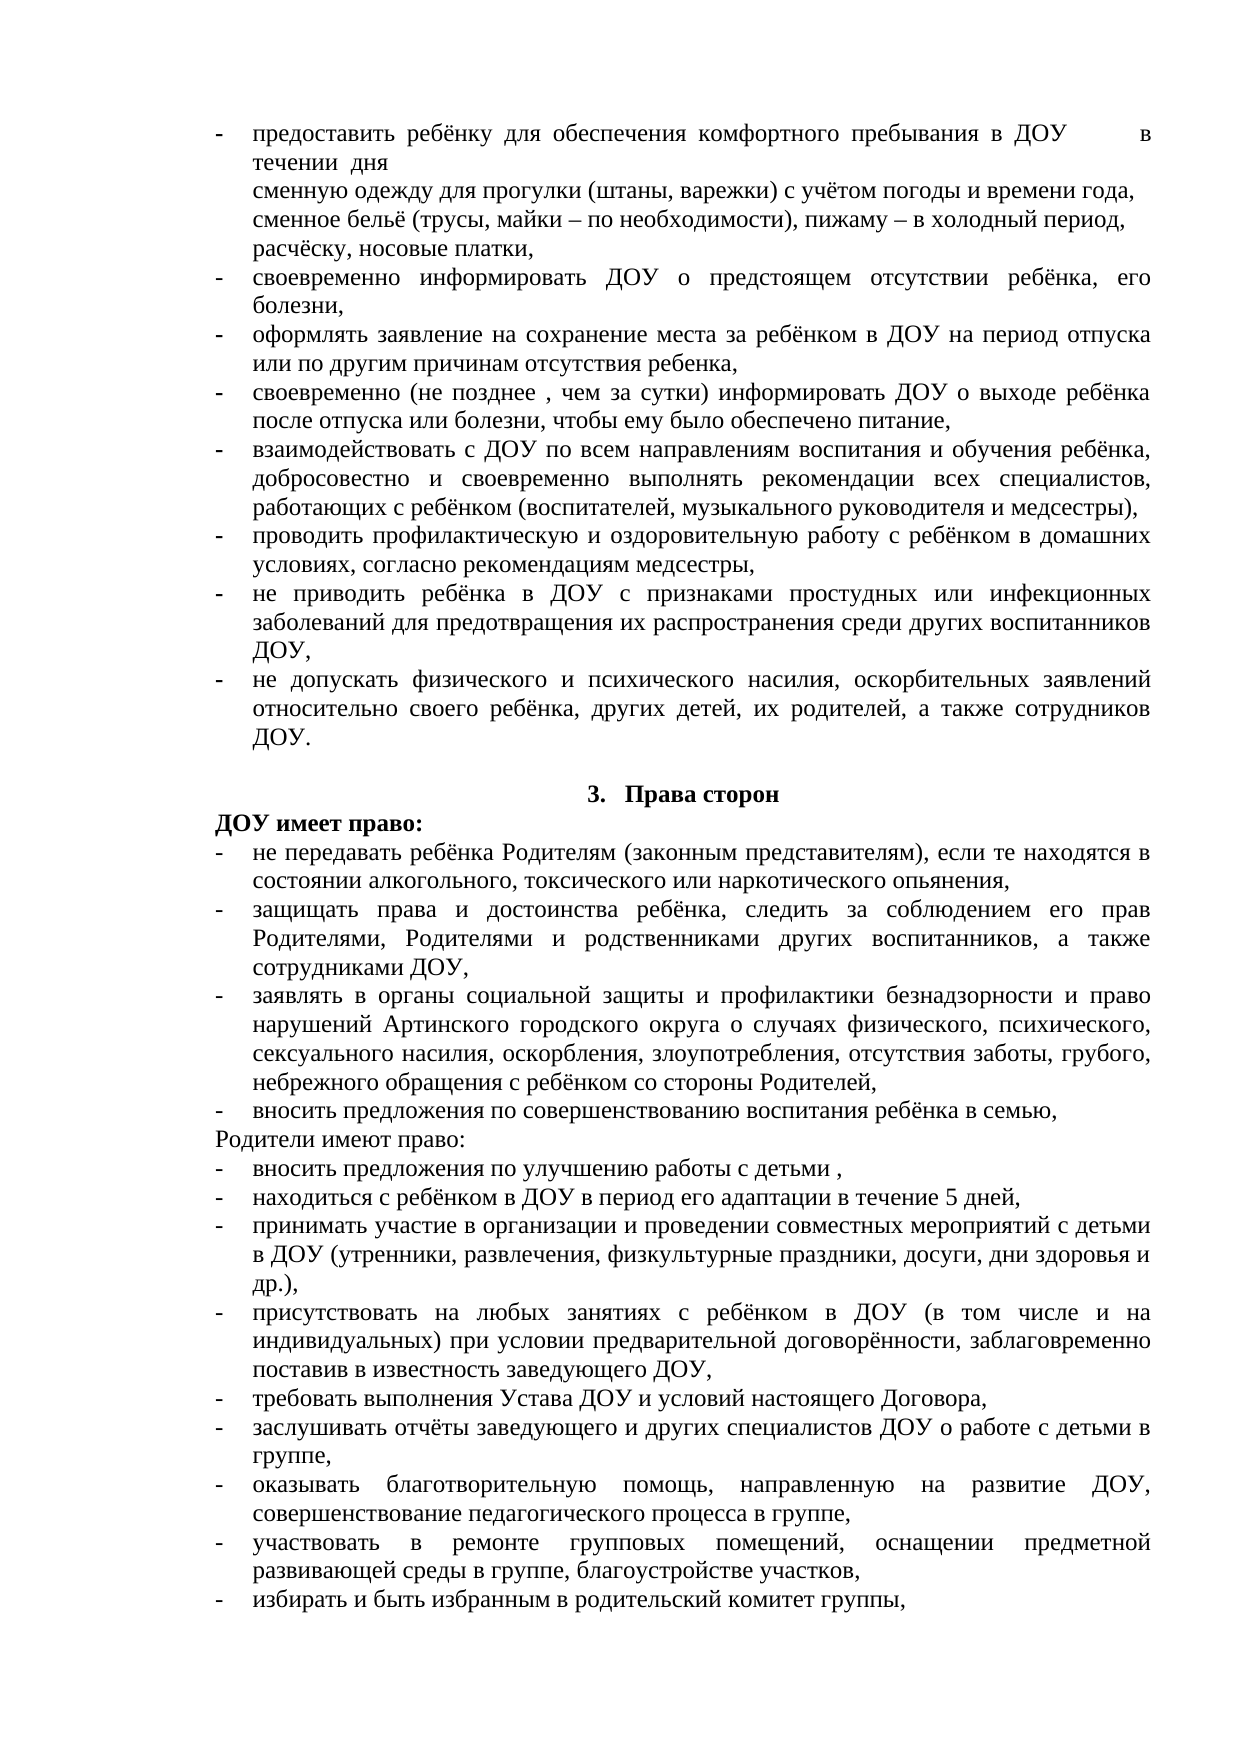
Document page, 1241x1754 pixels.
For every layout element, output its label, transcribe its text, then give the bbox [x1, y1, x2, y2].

list заявлять в органы социальной защиты и профилактики безнадзорности и право нарушений Артинского городского округа о случаях физического, психического, сексуального насилия, оскорбления, злоупотребления, отсутствия заботы, грубого, небрежного обращения с ребёнком со стороны Родителей, [215, 981, 1152, 1096]
list находиться с ребёнком в ДОУ в период его адаптации в течение 5 дней, [215, 1182, 1152, 1211]
list взаимодействовать с ДОУ по всем направлениям воспитания и обучения ребёнка, добросовестно и своевременно выполнять рекомендации всех специалистов, работающих с ребёнком (воспитателей, музыкального руководителя и медсестры), [215, 434, 1152, 521]
list ДОУ имеет право: [177, 808, 1152, 837]
list оформлять заявление на сохранение места за ребёнком в ДОУ на период отпуска или по другим причинам отсутствия ребенка, [215, 319, 1152, 377]
list вносить предложения по совершенствованию воспитания ребёнка в семью, [215, 1096, 1152, 1124]
list требовать выполнения Устава ДОУ и условий настоящего Договора, [215, 1383, 1152, 1412]
list избирать и быть избранным в родительский комитет группы, [215, 1584, 1152, 1613]
list не допускать физического и психического насилия, оскорбительных заявлений относительно своего ребёнка, других детей, их родителей, а также сотрудников ДОУ. [215, 664, 1152, 751]
list вносить предложения по улучшению работы с детьми , [215, 1153, 1152, 1182]
list оказывать благотворительную помощь, направленную на развитие ДОУ, совершенствование педагогического процесса в группе, [215, 1469, 1152, 1527]
text расчёску, носовые платки, [252, 233, 1152, 262]
list присутствовать на любых занятиях с ребёнком в ДОУ (в том числе и на индивидуальных) при условии предварительной договорённости, заблаговременно поставив в известность заведующего ДОУ, [215, 1297, 1152, 1383]
list участвовать в ремонте групповых помещений, оснащении предметной развивающей среды в группе, благоустройстве участков, [215, 1527, 1152, 1584]
text сменную одежду для прогулки (штаны, варежки) с учётом погоды и времени года, [252, 176, 1152, 204]
list принимать участие в организации и проведении совместных мероприятий с детьми в ДОУ (утренники, развлечения, физкультурные праздники, досуги, дни здоровья и др.), [215, 1211, 1152, 1297]
list Родители имеют право: [177, 1124, 1152, 1153]
list проводить профилактическую и оздоровительную работу с ребёнком в домашних условиях, согласно рекомендациям медсестры, [215, 521, 1152, 578]
list не передавать ребёнка Родителям (законным представителям), если те находятся в состоянии алкогольного, токсического или наркотического опьянения, [215, 837, 1152, 894]
list Права сторон [215, 779, 1152, 808]
list своевременно (не позднее , чем за сутки) информировать ДОУ о выходе ребёнка после отпуска или болезни, чтобы ему было обеспечено питание, [215, 377, 1152, 434]
text сменное бельё (трусы, майки – по необходимости), пижаму – в холодный период, [252, 204, 1152, 233]
list заслушивать отчёты заведующего и других специалистов ДОУ о работе с детьми в группе, [215, 1412, 1152, 1469]
list предоставить ребёнку для обеспечения комфортного пребывания в ДОУ в течении дня [215, 118, 1152, 176]
list защищать права и достоинства ребёнка, следить за соблюдением его прав Родителями, Родителями и родственниками других воспитанников, а также сотрудниками ДОУ, [215, 894, 1152, 981]
list своевременно информировать ДОУ о предстоящем отсутствии ребёнка, его болезни, [215, 262, 1152, 319]
list не приводить ребёнка в ДОУ с признаками простудных или инфекционных заболеваний для предотвращения их распространения среди других воспитанников ДОУ, [215, 578, 1152, 664]
